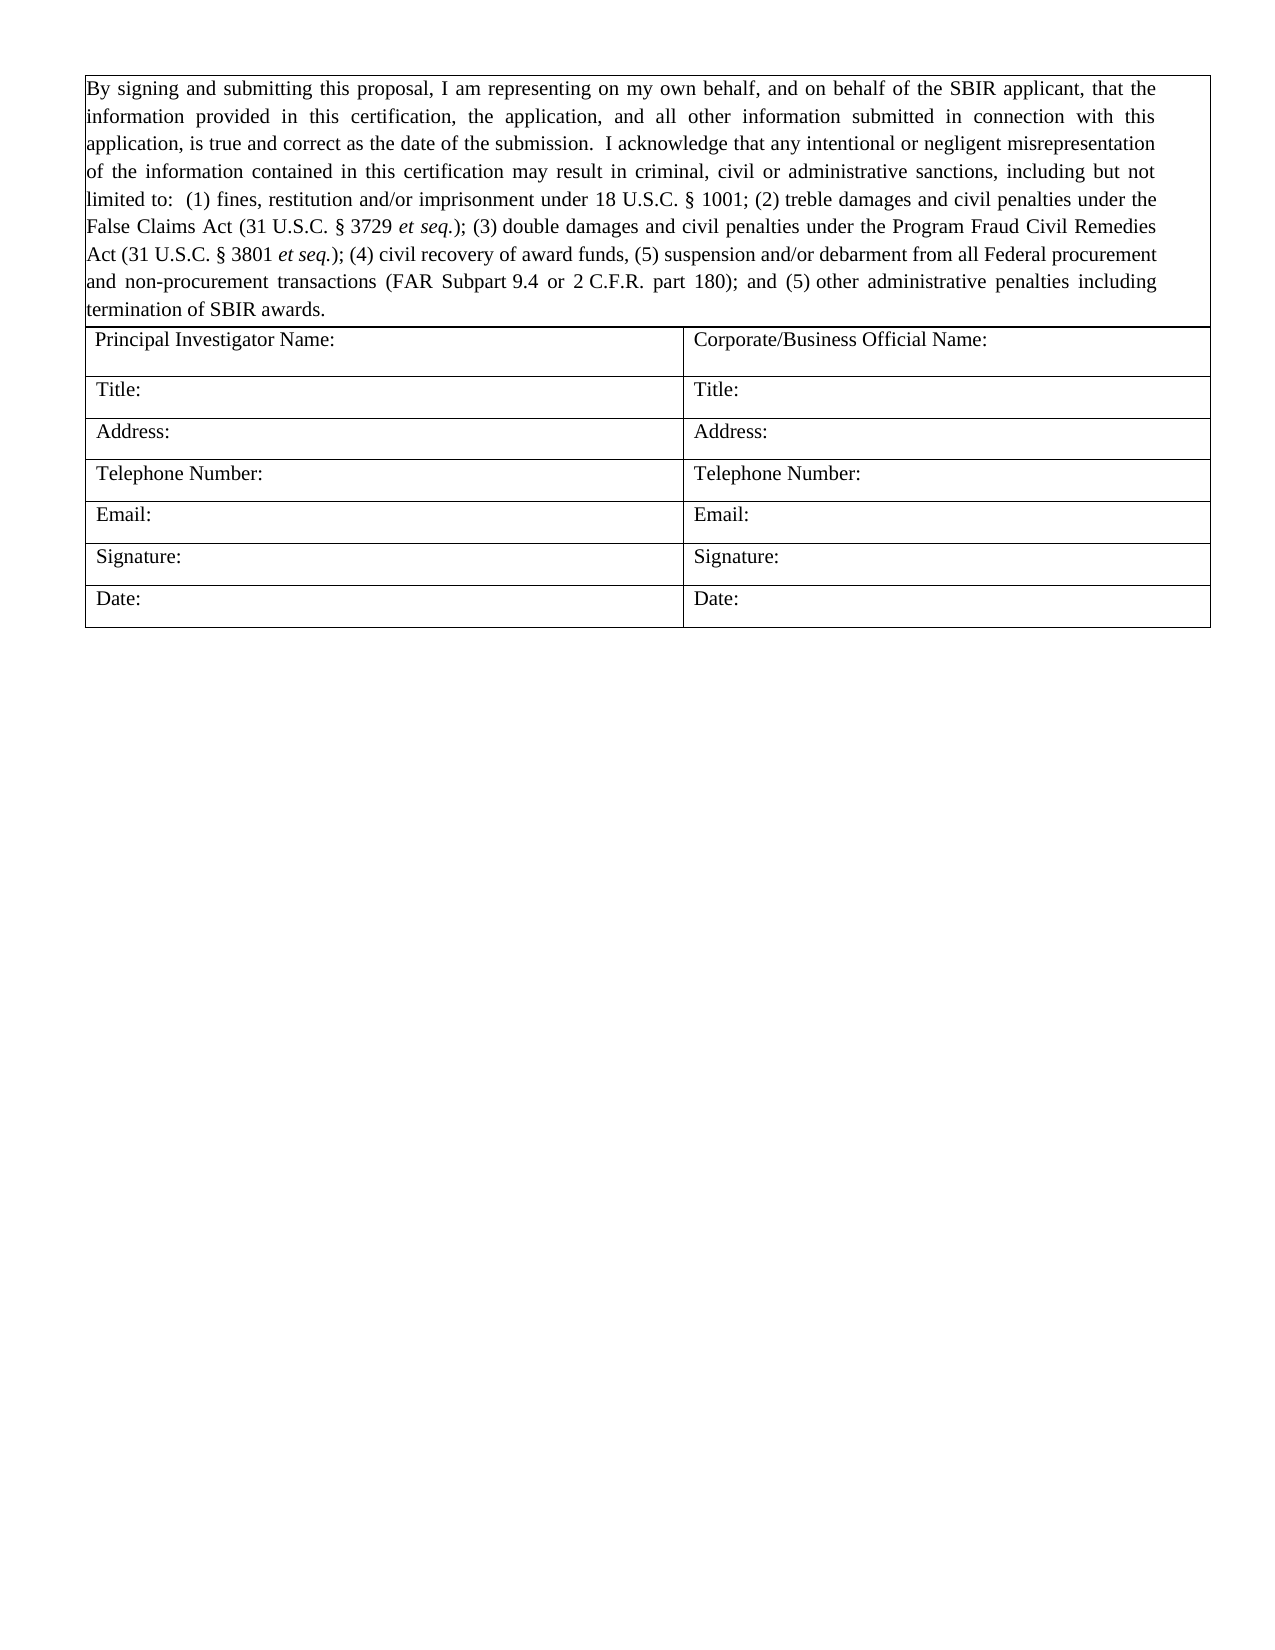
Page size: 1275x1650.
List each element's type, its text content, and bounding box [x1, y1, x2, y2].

table_cell Title: [86, 377, 683, 417]
table_cell Corporate/Business Official Name: [684, 328, 1210, 376]
table_cell Date: [86, 586, 683, 627]
table_cell Signature: [684, 544, 1210, 585]
table_cell Title: [684, 377, 1210, 417]
table_cell Email: [86, 502, 683, 543]
table_cell By signing and submitting this proposal, I am representing on my own behalf, and on behalf of the SBIR applicant, that the information provided in this certification, the application, and all other information submitted in connection with this application, is true and correct as the date of the submission. I acknowledge that any intentional or negligent misrepresentation of the information contained in this certification may result in criminal, civil or administrative sanctions, including but not limited to: (1) fines, restitution and/or imprisonment under 18 U.S.C. § 1001; (2) treble damages and civil penalties under the False Claims Act (31 U.S.C. § 3729 et seq.); (3) double damages and civil penalties under the Program Fraud Civil Remedies Act (31 U.S.C. § 3801 et seq.); (4) civil recovery of award funds, (5) suspension and/or debarment from all Federal procurement and non-procurement transactions (FAR Subpart 9.4 or 2 C.F.R. part 180); and (5) other administrative penalties including termination of SBIR awards. [86, 76, 1210, 326]
table_cell Signature: [86, 544, 683, 585]
table_cell Telephone Number: [86, 460, 683, 501]
table_cell Email: [684, 502, 1210, 543]
table_cell Address: [86, 419, 683, 459]
table_cell Telephone Number: [684, 460, 1210, 501]
table_cell Address: [684, 419, 1210, 459]
table_cell Principal Investigator Name: [86, 328, 683, 376]
table_cell Date: [684, 586, 1210, 627]
